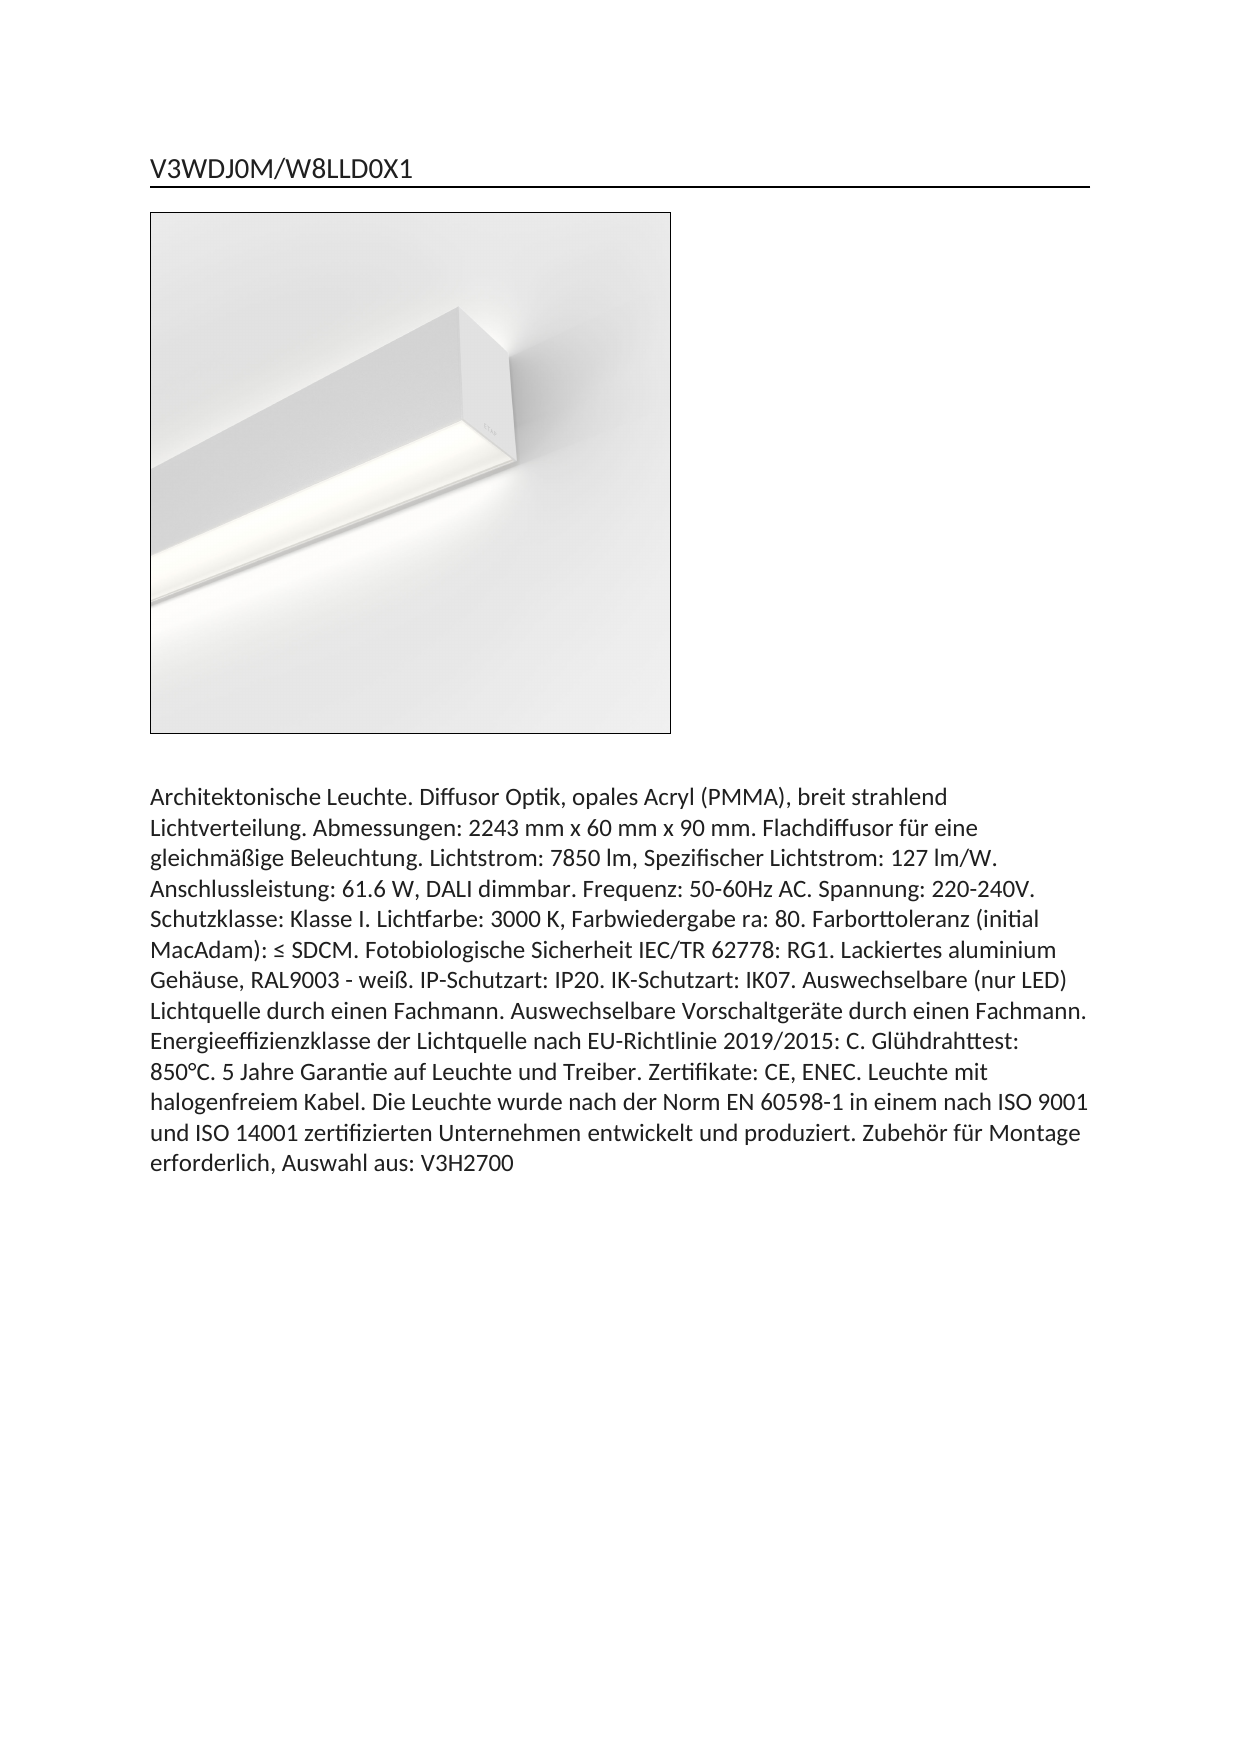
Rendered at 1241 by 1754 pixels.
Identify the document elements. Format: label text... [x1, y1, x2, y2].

text V3WDJ0M/W8LLD0X1 [150, 150, 1090, 186]
picture [151, 213, 670, 733]
text Architektonische Leuchte. Diffusor Optik, opales Acryl (PMMA), breit strahlend Lichtverteilung. Abmessungen: 2243 mm x 60 mm x 90 mm. Flachdiffusor für eine gleichmäßige Beleuchtung. Lichtstrom: 7850 lm, Spezifischer Lichtstrom: 127 lm/W. Anschlussleistung: 61.6 W, DALI dimmbar. Frequenz: 50-60Hz AC. Spannung: 220-240V. Schutzklasse: Klasse I. Lichtfarbe: 3000 K, Farbwiedergabe ra: 80. Farborttoleranz (initial MacAdam): ≤ SDCM. Fotobiologische Sicherheit IEC/TR 62778: RG1. Lackiertes aluminium Gehäuse, RAL9003 - weiß. IP-Schutzart: IP20. IK-Schutzart: IK07. Auswechselbare (nur LED) Lichtquelle durch einen Fachmann. Auswechselbare Vorschaltgeräte durch einen Fachmann. Energieeffizienzklasse der Lichtquelle nach EU-Richtlinie 2019/2015: C. Glühdrahttest: 850°C. 5 Jahre Garantie auf Leuchte und Treiber. Zertifikate: CE, ENEC. Leuchte mit halogenfreiem Kabel. Die Leuchte wurde nach der Norm EN 60598-1 in einem nach ISO 9001 und ISO 14001 zertifizierten Unternehmen entwickelt und produziert. Zubehör für Montage erforderlich, Auswahl aus: V3H2700 [150, 781, 1090, 1178]
